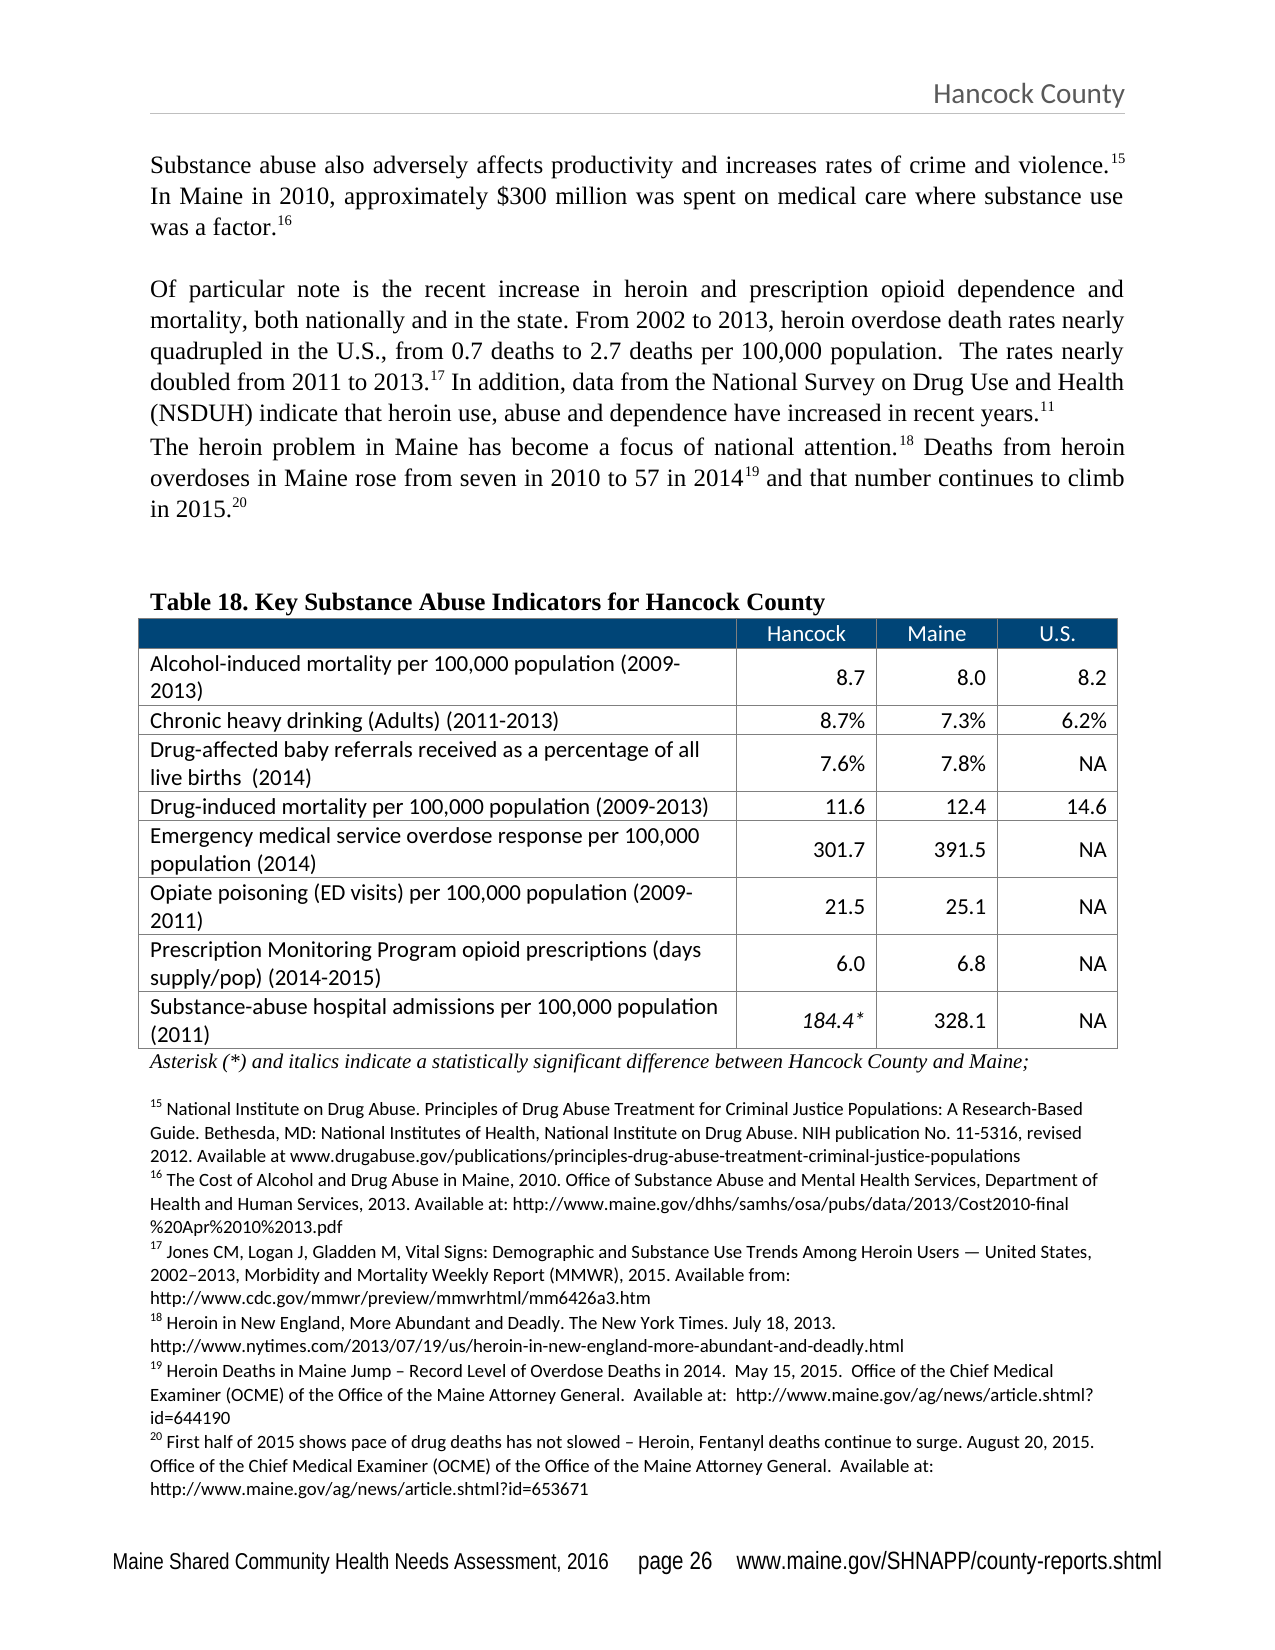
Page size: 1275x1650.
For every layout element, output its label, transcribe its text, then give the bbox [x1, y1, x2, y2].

table_cell 8.0 [877, 649, 997, 705]
table_cell Drug-induced mortality per 100,000 population (2009-2013) [139, 792, 736, 820]
table_header U.S. [998, 619, 1117, 648]
table_header [139, 619, 736, 648]
table_cell NA [998, 992, 1117, 1048]
table_cell 14.6 [998, 792, 1117, 820]
table_cell 6.2% [998, 706, 1117, 734]
table_cell 6.0 [737, 935, 876, 991]
table_cell Chronic heavy drinking (Adults) (2011-2013) [139, 706, 736, 734]
table_header Hancock [737, 619, 876, 648]
table_cell 328.1 [877, 992, 997, 1048]
table_cell 7.8% [877, 735, 997, 791]
table_cell 301.7 [737, 821, 876, 877]
table_cell Opiate poisoning (ED visits) per 100,000 population (2009-2011) [139, 878, 736, 934]
subtitle Table 18. Key Substance Abuse Indicators for Hancock County [150, 587, 1125, 616]
table_cell 8.2 [998, 649, 1117, 705]
text The heroin problem in Maine has become a focus of national attention. Deaths from heroin overdoses in Maine rose from seven in 2010 to 57 in 2014 and that number continues to climb in 2015. [150, 432, 1125, 522]
text Asterisk (*) and italics indicate a statistically significant difference between Hancock County and Maine; [150, 1049, 1125, 1073]
text Of particular note is the recent increase in heroin and prescription opioid dependence and mortality, both nationally and in the state. From 2002 to 2013, heroin overdose death rates nearly quadrupled in the U.S., from 0.7 deaths to 2.7 deaths per 100,000 population. The rates nearly doubled from 2011 to 2013. In addition, data from the National Survey on Drug Use and Health (NSDUH) indicate that heroin use, abuse and dependence have increased in recent years.11 [150, 274, 1125, 427]
table_cell Emergency medical service overdose response per 100,000 population (2014) [139, 821, 736, 877]
table_cell NA [998, 821, 1117, 877]
table_cell Prescription Monitoring Program opioid prescriptions (days supply/pop) (2014-2015) [139, 935, 736, 991]
table_cell NA [998, 878, 1117, 934]
table_cell Drug-affected baby referrals received as a percentage of all live births (2014) [139, 735, 736, 791]
table_cell Alcohol-induced mortality per 100,000 population (2009-2013) [139, 649, 736, 705]
table_cell NA [998, 935, 1117, 991]
table_cell 8.7% [737, 706, 876, 734]
table_cell 391.5 [877, 821, 997, 877]
table_cell 21.5 [737, 878, 876, 934]
table_cell Substance-abuse hospital admissions per 100,000 population (2011) [139, 992, 736, 1048]
table_cell 12.4 [877, 792, 997, 820]
table_cell NA [998, 735, 1117, 791]
table_cell 8.7 [737, 649, 876, 705]
table_header Maine [877, 619, 997, 648]
table_cell 25.1 [877, 878, 997, 934]
table_cell 11.6 [737, 792, 876, 820]
table_cell 7.3% [877, 706, 997, 734]
table_cell 6.8 [877, 935, 997, 991]
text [150, 150, 1125, 241]
table_cell 184.4* [737, 992, 876, 1048]
table_cell 7.6% [737, 735, 876, 791]
